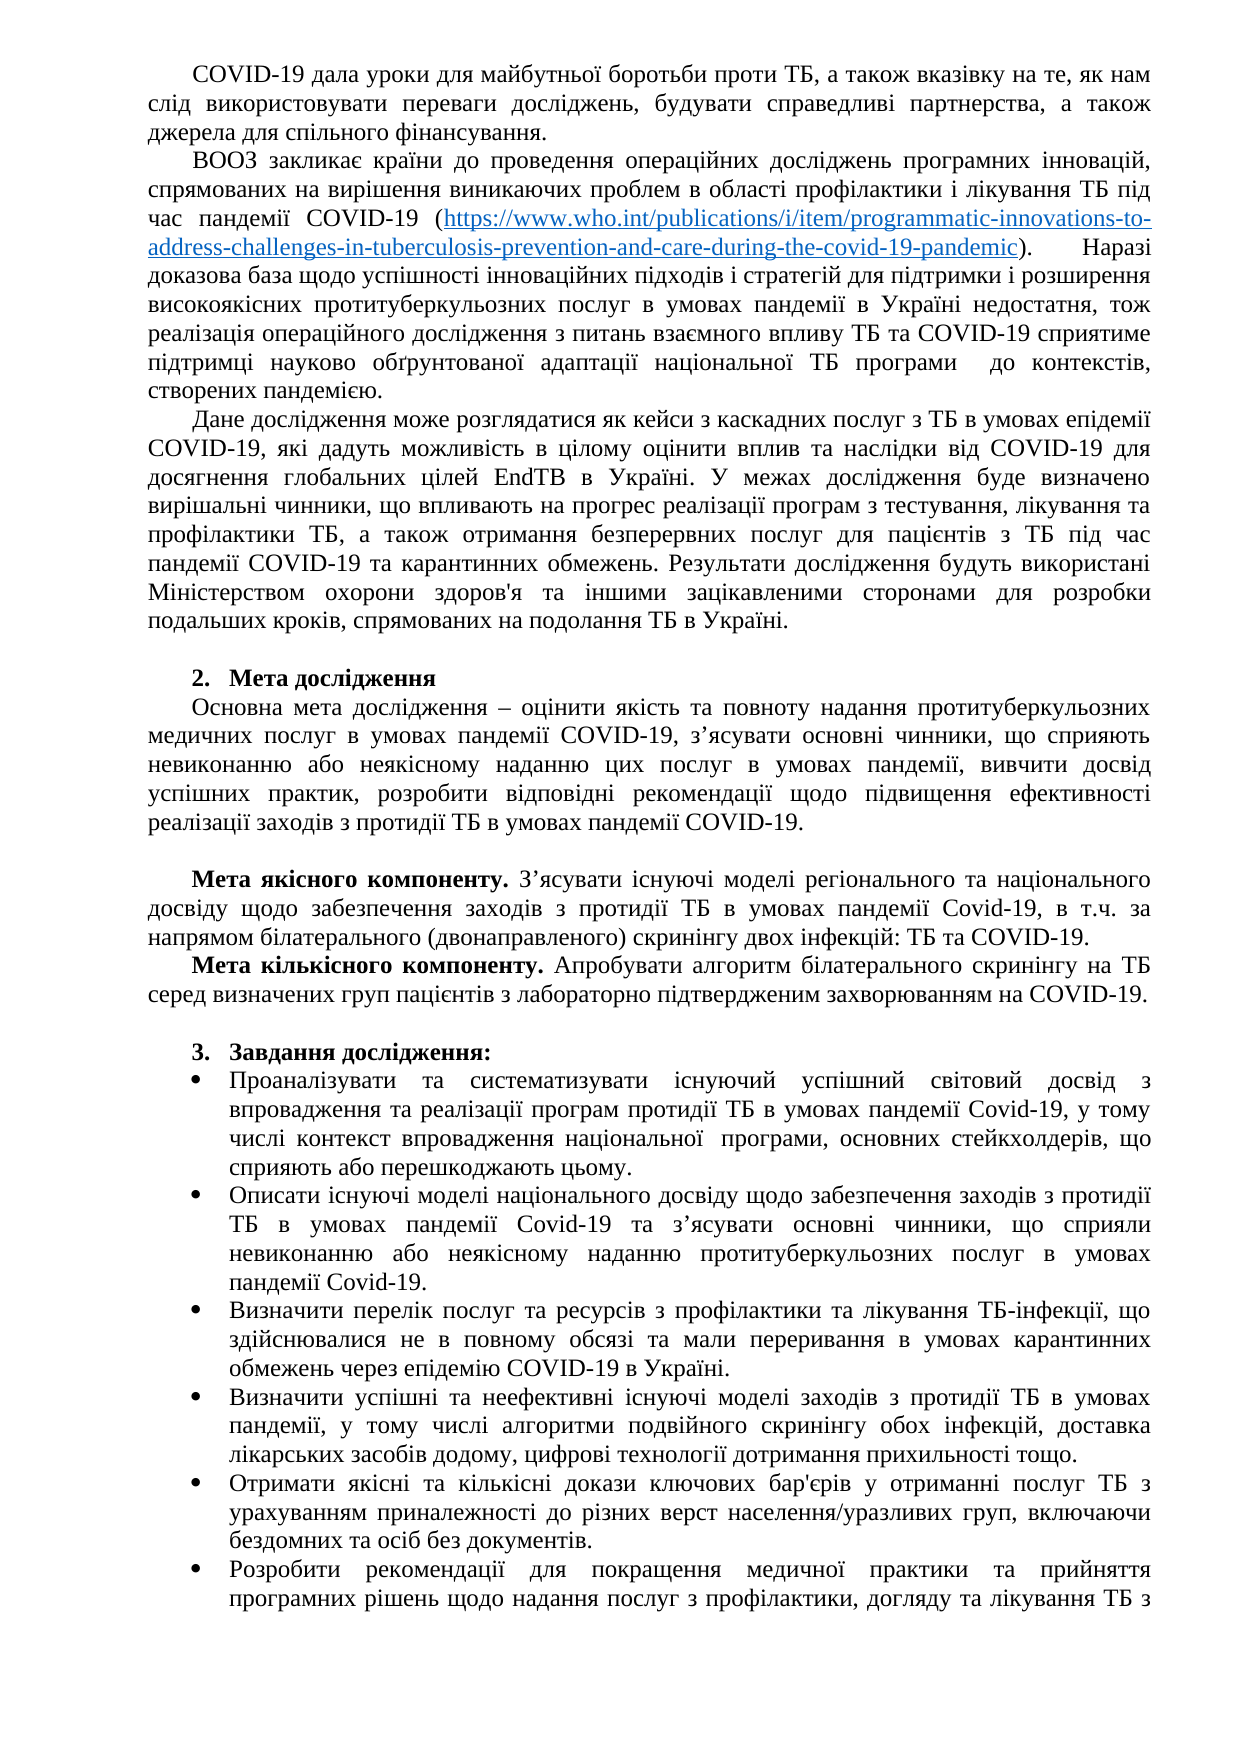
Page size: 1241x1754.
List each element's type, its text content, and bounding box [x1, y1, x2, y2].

text Мета якісного компоненту. З’ясувати існуючі моделі регіонального та національного досвіду щодо забезпечення заходів з протидії ТБ в умовах пандемії Covid-19, в т.ч. за напрямом білатерального (двонаправленого) скринінгу двох інфекцій: ТБ та COVID-19. [148, 864, 1152, 950]
text Дане дослідження може розглядатися як кейси з каскадних послуг з ТБ в умовах епідемії COVID-19, які дадуть можливість в цілому оцінити вплив та наслідки від COVID-19 для досягнення глобальних цілей EndTB в Україні. У межах дослідження буде визначено вирішальні чинники, що впливають на прогрес реалізації програм з тестування, лікування та профілактики ТБ, а також отримання безперервних послуг для пацієнтів з ТБ під час пандемії COVID-19 та карантинних обмежень. Результати дослідження будуть використані Міністерством охорони здоров'я та іншими зацікавленими сторонами для розробки подальших кроків, спрямованих на подолання ТБ в Україні. [148, 404, 1152, 634]
list Отримати якісні та кількісні докази ключових бар'єрів у отриманні послуг ТБ з урахуванням приналежності до різних верст населення/уразливих груп, включаючи бездомних та осіб без документів. [191, 1468, 1152, 1554]
list Проаналізувати та систематизувати існуючий успішний світовий досвід з впровадження та реалізації програм протидії ТБ в умовах пандемії Covid-19, у тому числі контекст впровадження національної програми, основних стейкхолдерів, що сприяють або перешкоджають цьому. [191, 1065, 1152, 1180]
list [191, 1554, 1152, 1612]
list Визначити успішні та неефективні існуючі моделі заходів з протидії ТБ в умовах пандемії, у тому числі алгоритми подвійного скринінгу обох інфекцій, доставка лікарських засобів додому, цифрові технології дотримання прихильності тощо. [191, 1382, 1152, 1468]
text Мета кількісного компоненту. Апробувати алгоритм білатерального скринінгу на ТБ серед визначених груп пацієнтів з лабораторно підтвердженим захворюванням на COVID-19. [148, 950, 1152, 1008]
list Мета дослідження [191, 663, 1152, 692]
list Описати існуючі моделі національного досвіду щодо забезпечення заходів з протидії ТБ в умовах пандемії Covid-19 та з’ясувати основні чинники, що сприяли невиконанню або неякісному наданню протитуберкульозних послуг в умовах пандемії Covid-19. [191, 1180, 1152, 1295]
list Визначити перелік послуг та ресурсів з профілактики та лікування ТБ-інфекції, що здійснювалися не в повному обсязі та мали переривання в умовах карантинних обмежень через епідемію COVID-19 в Україні. [191, 1295, 1152, 1382]
text ВООЗ закликає країни до проведення операційних досліджень програмних інновацій, спрямованих на вирішення виникаючих проблем в області профілактики і лікування ТБ під час пандемії COVID-19 (https://www.who.int/publications/i/item/programmatic-innovations-to-address-challenges-in-tuberculosis-prevention-and-care-during-the-covid-19-pandemic). Наразі доказова база щодо успішності інноваційних підходів і стратегій для підтримки і розширення високоякісних протитуберкульозних послуг в умовах пандемії в Україні недостатня, тож реалізація операційного дослідження з питань взаємного впливу ТБ та COVID-19 сприятиме підтримці науково обґрунтованої адаптації національної ТБ програми до контекстів, створених пандемією. [148, 145, 1152, 404]
text Основна мета дослідження – оцінити якість та повноту надання протитуберкульозних медичних послуг в умовах пандемії COVID-19, з’ясувати основні чинники, що сприяють невиконанню або неякісному наданню цих послуг в умовах пандемії, вивчити досвід успішних практик, розробити відповідні рекомендації щодо підвищення ефективності реалізації заходів з протидії ТБ в умовах пандемії COVID-19. [148, 692, 1152, 835]
text COVID-19 дала уроки для майбутньої боротьби проти ТБ, а також вказівку на те, як нам слід використовувати переваги досліджень, будувати справедливі партнерства, а також джерела для спільного фінансування. [148, 59, 1152, 145]
list Завдання дослідження: [191, 1037, 1152, 1065]
